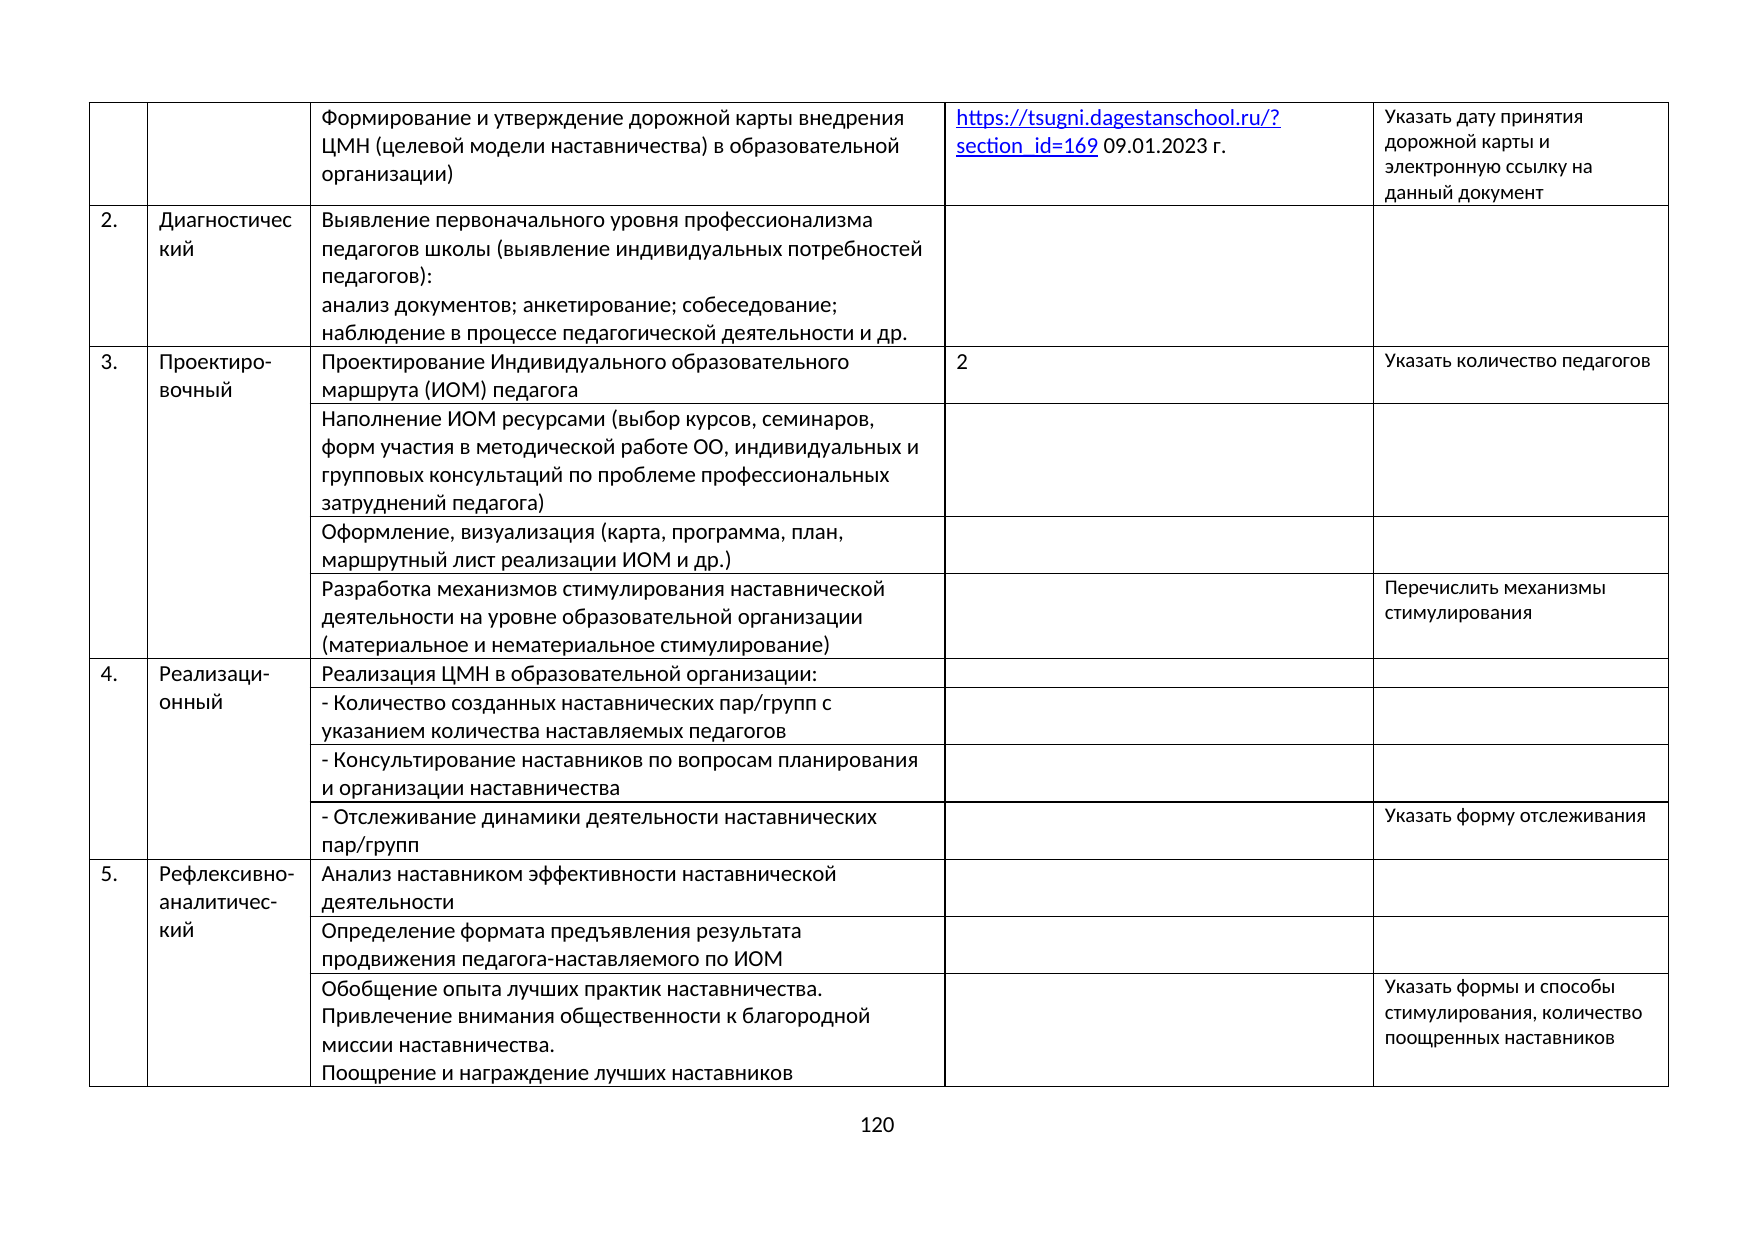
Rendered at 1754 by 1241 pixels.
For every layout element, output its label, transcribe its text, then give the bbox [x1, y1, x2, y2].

table_cell [1374, 860, 1668, 916]
table_cell Указать форму отслеживания [1374, 803, 1668, 858]
table_cell [1374, 206, 1668, 346]
table_cell 3. [90, 347, 147, 658]
table_cell [946, 517, 1373, 573]
table_cell [1374, 917, 1668, 973]
table_cell [946, 803, 1373, 858]
table_cell Проектирование Индивидуального образовательного маршрута (ИОМ) педагога [311, 347, 944, 403]
table_cell Определение формата предъявления результата продвижения педагога-наставляемого по ИОМ [311, 917, 944, 973]
table_cell [946, 974, 1373, 1086]
table_cell [946, 688, 1373, 744]
table_cell Перечислить механизмы стимулирования [1374, 574, 1668, 658]
table_cell Наполнение ИОМ ресурсами (выбор курсов, семинаров, форм участия в методической работе ОО, индивидуальных и групповых консультаций по проблеме профессиональных затруднений педагога) [311, 404, 944, 516]
table_cell https://tsugni.dagestanschool.ru/?section_id=169 09.01.2023 г. [946, 103, 1373, 204]
table_cell [946, 574, 1373, 658]
table_cell - Консультирование наставников по вопросам планирования и организации наставничества [311, 745, 944, 801]
table_cell Анализ наставником эффективности наставнической деятельности [311, 860, 944, 916]
table_cell Проектиро-вочный [148, 347, 310, 658]
table_cell 2 [946, 347, 1373, 403]
table_cell [946, 860, 1373, 916]
table_cell [1374, 659, 1668, 687]
table_cell Указать формы и способы стимулирования, количество поощренных наставников [1374, 974, 1668, 1086]
table_cell [1374, 688, 1668, 744]
table_cell Указать дату принятия дорожной карты и электронную ссылку на данный документ [1374, 103, 1668, 204]
table_cell Реализация ЦМН в образовательной организации: [311, 659, 944, 687]
table_cell [1374, 517, 1668, 573]
table_cell [946, 745, 1373, 801]
table_cell [1374, 745, 1668, 801]
table_cell 4. [90, 659, 147, 858]
table_cell Разработка механизмов стимулирования наставнической деятельности на уровне образовательной организации (материальное и нематериальное стимулирование) [311, 574, 944, 658]
table_cell Обобщение опыта лучших практик наставничества. Привлечение внимания общественности к благородной миссии наставничества. Поощрение и награждение лучших наставников [311, 974, 944, 1086]
table_cell Рефлексивно-аналитичес-кий [148, 860, 310, 1086]
table_cell Реализаци-онный [148, 659, 310, 858]
table_cell [946, 917, 1373, 973]
table_cell 2. [90, 206, 147, 346]
table_cell 5. [90, 860, 147, 1086]
table_cell Указать количество педагогов [1374, 347, 1668, 403]
table_cell - Отслеживание динамики деятельности наставнических пар/групп [311, 803, 944, 858]
table_cell Диагностический [148, 206, 310, 346]
table_cell [946, 659, 1373, 687]
table_cell [946, 404, 1373, 516]
table_cell [946, 206, 1373, 346]
table_cell Формирование и утверждение дорожной карты внедрения ЦМН (целевой модели наставничества) в образовательной организации) [311, 103, 944, 204]
table_cell Оформление, визуализация (карта, программа, план, маршрутный лист реализации ИОМ и др.) [311, 517, 944, 573]
table_cell [1374, 404, 1668, 516]
table_cell - Количество созданных наставнических пар/групп с указанием количества наставляемых педагогов [311, 688, 944, 744]
table_cell Выявление первоначального уровня профессионализма педагогов школы (выявление индивидуальных потребностей педагогов): анализ документов; анкетирование; собеседование; наблюдение в процессе педагогической деятельности и др. [311, 206, 944, 346]
